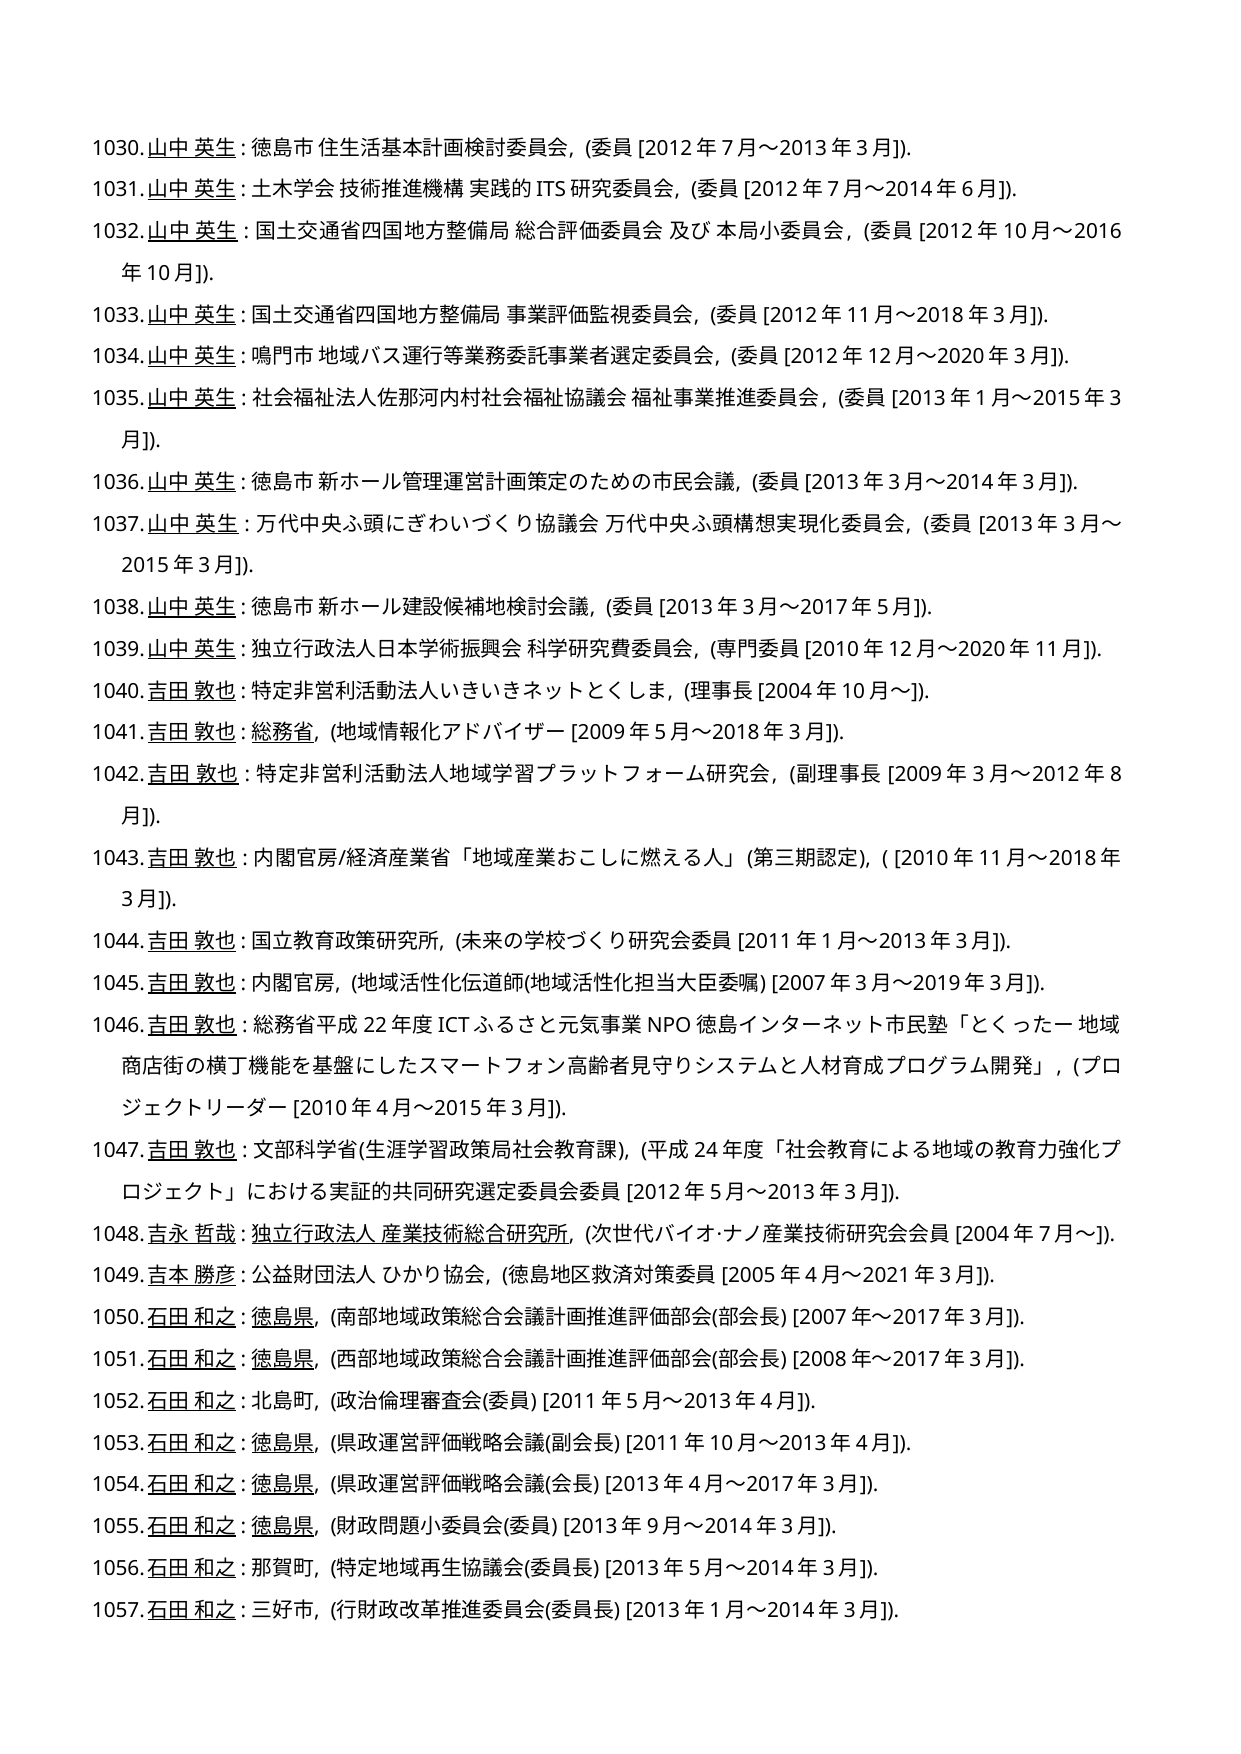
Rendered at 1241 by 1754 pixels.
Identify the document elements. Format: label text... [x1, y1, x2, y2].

list 吉田 敦也 : 文部科学省(生涯学習政策局社会教育課), (平成24年度「社会教育による地域の教育力強化プロジェクト」における実証的共同研究選定委員会委員 [2012年5月〜2013年3月]). [92, 1128, 1122, 1211]
list 石田 和之 : 北島町, (政治倫理審査会(委員) [2011年5月〜2013年4月]). [92, 1378, 1122, 1420]
list 吉田 敦也 : 総務省, (地域情報化アドバイザー [2009年5月〜2018年3月]). [92, 710, 1122, 752]
list 山中 英生 : 万代中央ふ頭にぎわいづくり協議会 万代中央ふ頭構想実現化委員会, (委員 [2013年3月〜2015年3月]). [92, 501, 1122, 584]
list 吉田 敦也 : 国立教育政策研究所, (未来の学校づくり研究会委員 [2011年1月〜2013年3月]). [92, 919, 1122, 961]
list 石田 和之 : 徳島県, (財政問題小委員会(委員) [2013年9月〜2014年3月]). [92, 1503, 1122, 1545]
list 吉田 敦也 : 特定非営利活動法人いきいきネットとくしま, (理事長 [2004年10月〜]). [92, 668, 1122, 710]
list 吉本 勝彦 : 公益財団法人 ひかり協会, (徳島地区救済対策委員 [2005年4月〜2021年3月]). [92, 1253, 1122, 1295]
list 石田 和之 : 徳島県, (県政運営評価戦略会議(副会長) [2011年10月〜2013年4月]). [92, 1420, 1122, 1462]
list 石田 和之 : 三好市, (行財政改革推進委員会(委員長) [2013年1月〜2014年3月]). [92, 1587, 1122, 1629]
list 石田 和之 : 徳島県, (南部地域政策総合会議計画推進評価部会(部会長) [2007年〜2017年3月]). [92, 1295, 1122, 1336]
list 山中 英生 : 独立行政法人日本学術振興会 科学研究費委員会, (専門委員 [2010年12月〜2020年11月]). [92, 626, 1122, 668]
list 山中 英生 : 社会福祉法人佐那河内村社会福祉協議会 福祉事業推進委員会, (委員 [2013年1月〜2015年3月]). [92, 376, 1122, 459]
list 吉田 敦也 : 内閣官房/経済産業省「地域産業おこしに燃える人」(第三期認定), ( [2010年11月〜2018年3月]). [92, 835, 1122, 919]
list 山中 英生 : 徳島市 新ホール管理運営計画策定のための市民会議, (委員 [2013年3月〜2014年3月]). [92, 459, 1122, 501]
list 吉田 敦也 : 特定非営利活動法人地域学習プラットフォーム研究会, (副理事長 [2009年3月〜2012年8月]). [92, 752, 1122, 835]
list 山中 英生 : 土木学会 技術推進機構 実践的ITS研究委員会, (委員 [2012年7月〜2014年6月]). [92, 167, 1122, 209]
list 石田 和之 : 徳島県, (県政運営評価戦略会議(会長) [2013年4月〜2017年3月]). [92, 1462, 1122, 1503]
list 山中 英生 : 国土交通省四国地方整備局 総合評価委員会 及び 本局小委員会, (委員 [2012年10月〜2016年10月]). [92, 209, 1122, 292]
list 吉永 哲哉 : 独立行政法人 産業技術総合研究所, (次世代バイオ·ナノ産業技術研究会会員 [2004年7月〜]). [92, 1211, 1122, 1253]
list 山中 英生 : 国土交通省四国地方整備局 事業評価監視委員会, (委員 [2012年11月〜2018年3月]). [92, 292, 1122, 334]
list 山中 英生 : 鳴門市 地域バス運行等業務委託事業者選定委員会, (委員 [2012年12月〜2020年3月]). [92, 334, 1122, 376]
list 山中 英生 : 徳島市 住生活基本計画検討委員会, (委員 [2012年7月〜2013年3月]). [92, 125, 1122, 167]
list 吉田 敦也 : 総務省平成22年度ICTふるさと元気事業NPO徳島インターネット市民塾「とくったー 地域商店街の横丁機能を基盤にしたスマートフォン高齢者見守りシステムと人材育成プログラム開発」, (プロジェクトリーダー [2010年4月〜2015年3月]). [92, 1002, 1122, 1128]
list 石田 和之 : 那賀町, (特定地域再生協議会(委員長) [2013年5月〜2014年3月]). [92, 1545, 1122, 1587]
list 吉田 敦也 : 内閣官房, (地域活性化伝道師(地域活性化担当大臣委嘱) [2007年3月〜2019年3月]). [92, 961, 1122, 1002]
list 山中 英生 : 徳島市 新ホール建設候補地検討会議, (委員 [2013年3月〜2017年5月]). [92, 584, 1122, 626]
list 石田 和之 : 徳島県, (西部地域政策総合会議計画推進評価部会(部会長) [2008年〜2017年3月]). [92, 1336, 1122, 1378]
